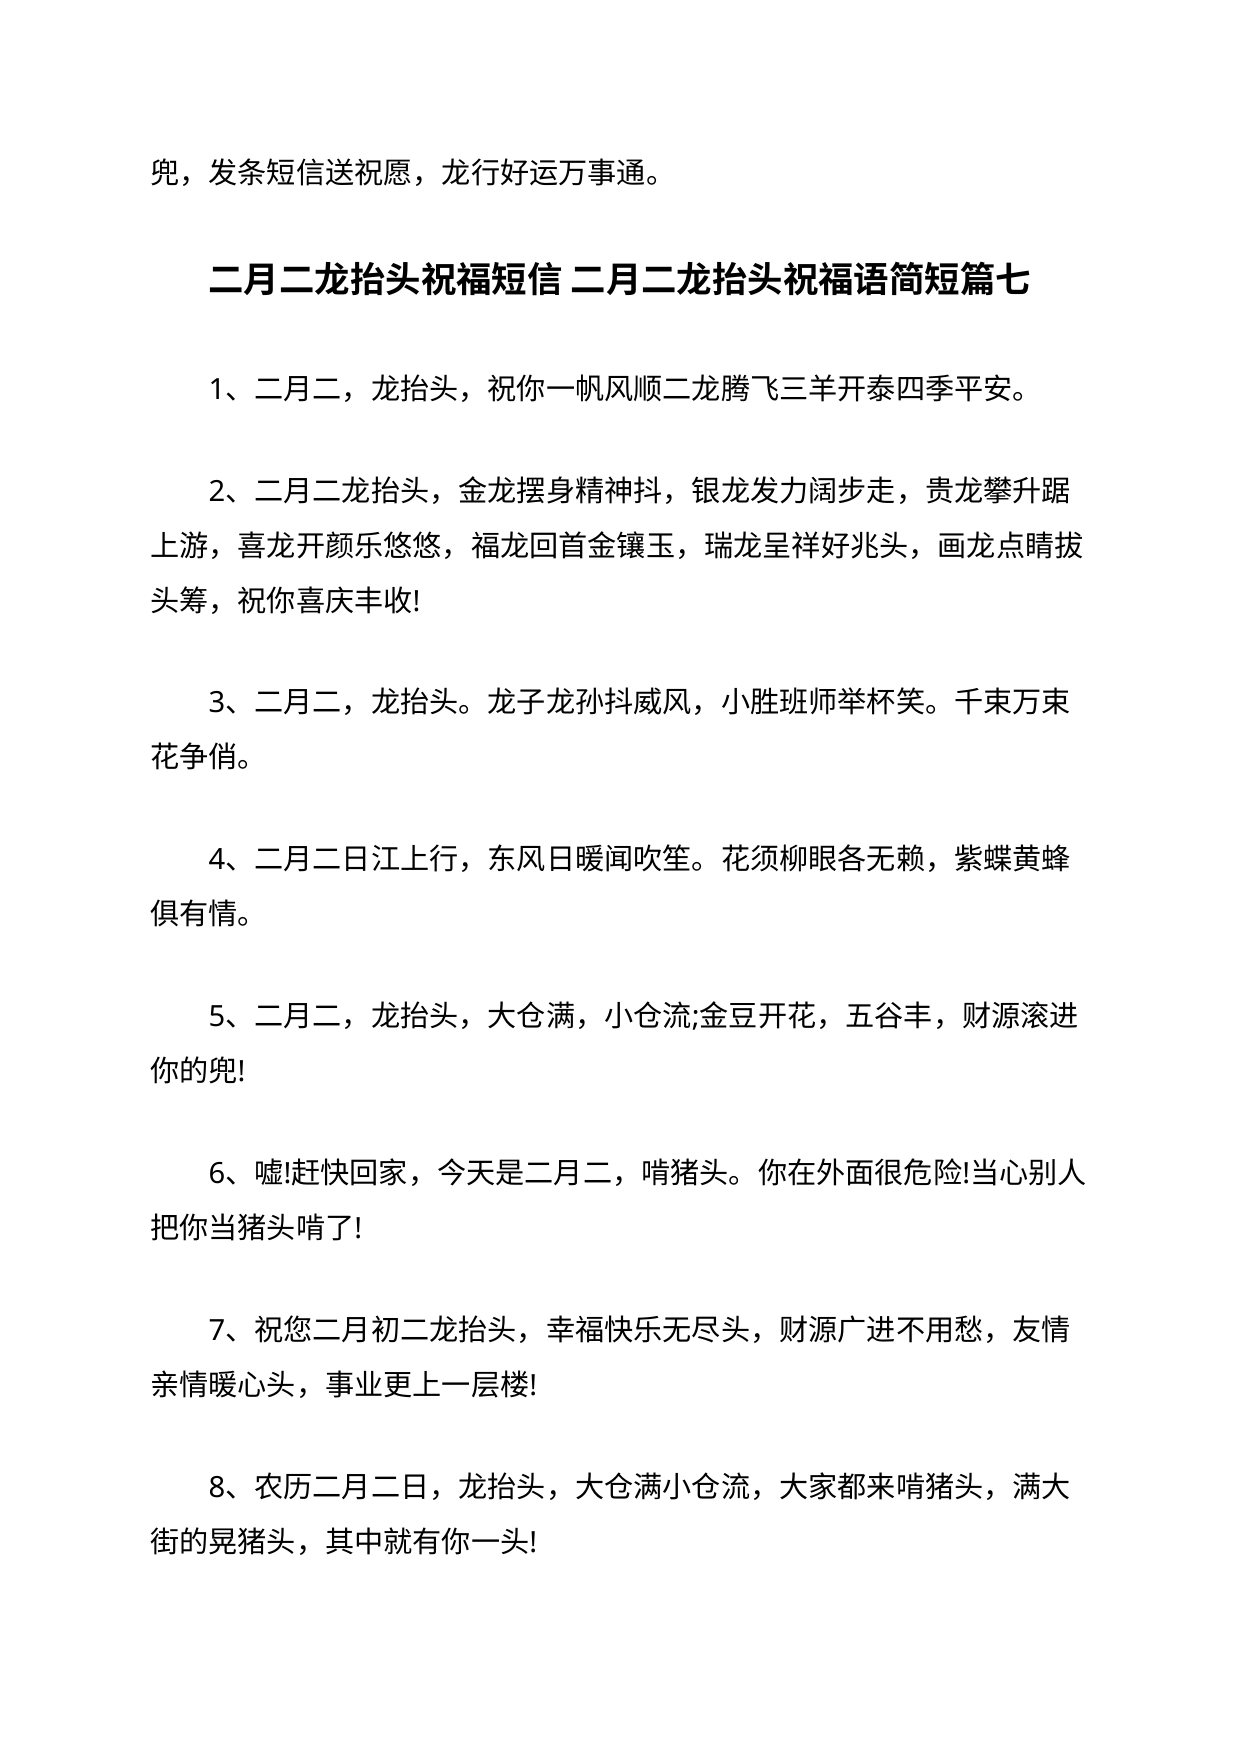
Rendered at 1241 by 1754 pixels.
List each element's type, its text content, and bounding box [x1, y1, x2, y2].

text 二月二龙抬头祝福短信 二月二龙抬头祝福语简短篇七 [150, 252, 1090, 303]
text 7、祝您二月初二龙抬头，幸福快乐无尽头，财源广进不用愁，友情亲情暖心头，事业更上一层楼! [150, 1307, 1090, 1404]
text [150, 150, 1090, 192]
text 8、农历二月二日，龙抬头，大仓满小仓流，大家都来啃猪头，满大街的晃猪头，其中就有你一头! [150, 1463, 1090, 1561]
text 1、二月二，龙抬头，祝你一帆风顺二龙腾飞三羊开泰四季平安。 [150, 365, 1090, 408]
text 4、二月二日江上行，东风日暖闻吹笙。花须柳眼各无赖，紫蝶黄蜂俱有情。 [150, 836, 1090, 933]
text 6、嘘!赶快回家，今天是二月二，啃猪头。你在外面很危险!当心别人把你当猪头啃了! [150, 1149, 1090, 1247]
text 5、二月二，龙抬头，大仓满，小仓流;金豆开花，五谷丰，财源滚进你的兜! [150, 993, 1090, 1090]
text 2、二月二龙抬头，金龙摆身精神抖，银龙发力阔步走，贵龙攀升踞上游，喜龙开颜乐悠悠，福龙回首金镶玉，瑞龙呈祥好兆头，画龙点睛拔头筹，祝你喜庆丰收! [150, 467, 1090, 619]
text 3、二月二，龙抬头。龙子龙孙抖威风，小胜班师举杯笑。千束万束花争俏。 [150, 679, 1090, 776]
